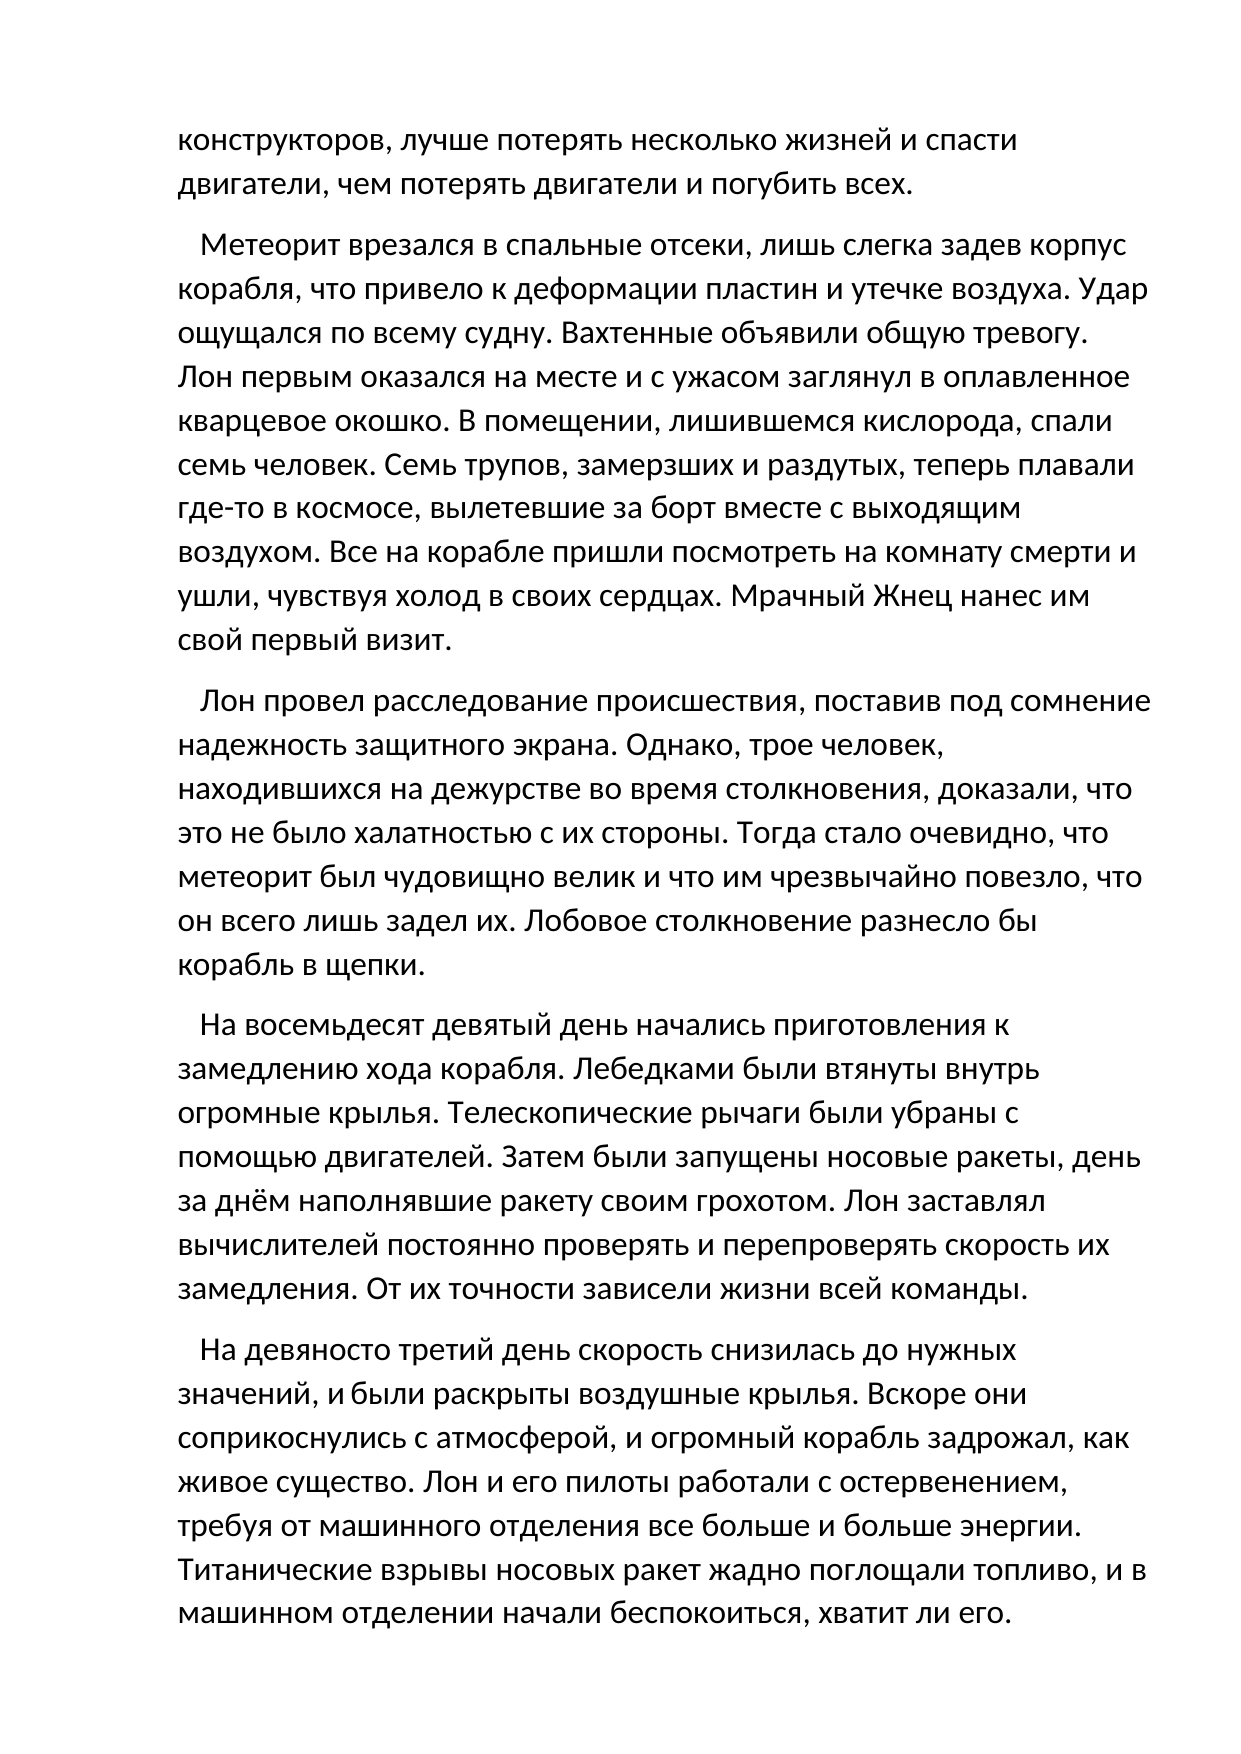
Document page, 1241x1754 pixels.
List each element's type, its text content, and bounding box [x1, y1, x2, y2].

text Лон провел расследование происшествия, поставив под сомнение надежность защитного экрана. Однако, трое человек, находившихся на дежурстве во время столкновения, доказали, что это не было халатностью с их стороны. Тогда стало очевидно, что метеорит был чудовищно велик и что им чрезвычайно повезло, что он всего лишь задел их. Лобовое столкновение разнесло бы корабль в щепки. [177, 679, 1152, 983]
text На восемьдесят девятый день начались приготовления к замедлению хода корабля. Лебедками были втянуты внутрь огромные крылья. Телескопические рычаги были убраны с помощью двигателей. Затем были запущены носовые ракеты, день за днём наполнявшие ракету своим грохотом. Лон заставлял вычислителей постоянно проверять и перепроверять скорость их замедления. От их точности зависели жизни всей команды. [177, 1003, 1152, 1308]
text На девяносто третий день скорость снизилась до нужных значений, и были раскрыты воздушные крылья. Вскоре они соприкоснулись с атмосферой, и огромный корабль задрожал, как живое существо. Лон и его пилоты работали с остервенением, требуя от машинного отделения все больше и больше энергии. Титанические взрывы носовых ракет жадно поглощали топливо, и в машинном отделении начали беспокоиться, хватит ли его. [177, 1328, 1152, 1632]
text Метеорит врезался в спальные отсеки, лишь слегка задев корпус корабля, что привело к деформации пластин и утечке воздуха. Удар ощущался по всему судну. Вахтенные объявили общую тревогу. Лон первым оказался на месте и с ужасом заглянул в оплавленное кварцевое окошко. В помещении, лишившемся кислорода, спали семь человек. Семь трупов, замерзших и раздутых, теперь плавали где-то в космосе, вылетевшие за борт вместе с выходящим воздухом. Все на корабле пришли посмотреть на комнату смерти и ушли, чувствуя холод в своих сердцах. Мрачный Жнец нанес им свой первый визит. [177, 223, 1152, 659]
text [177, 118, 1152, 203]
